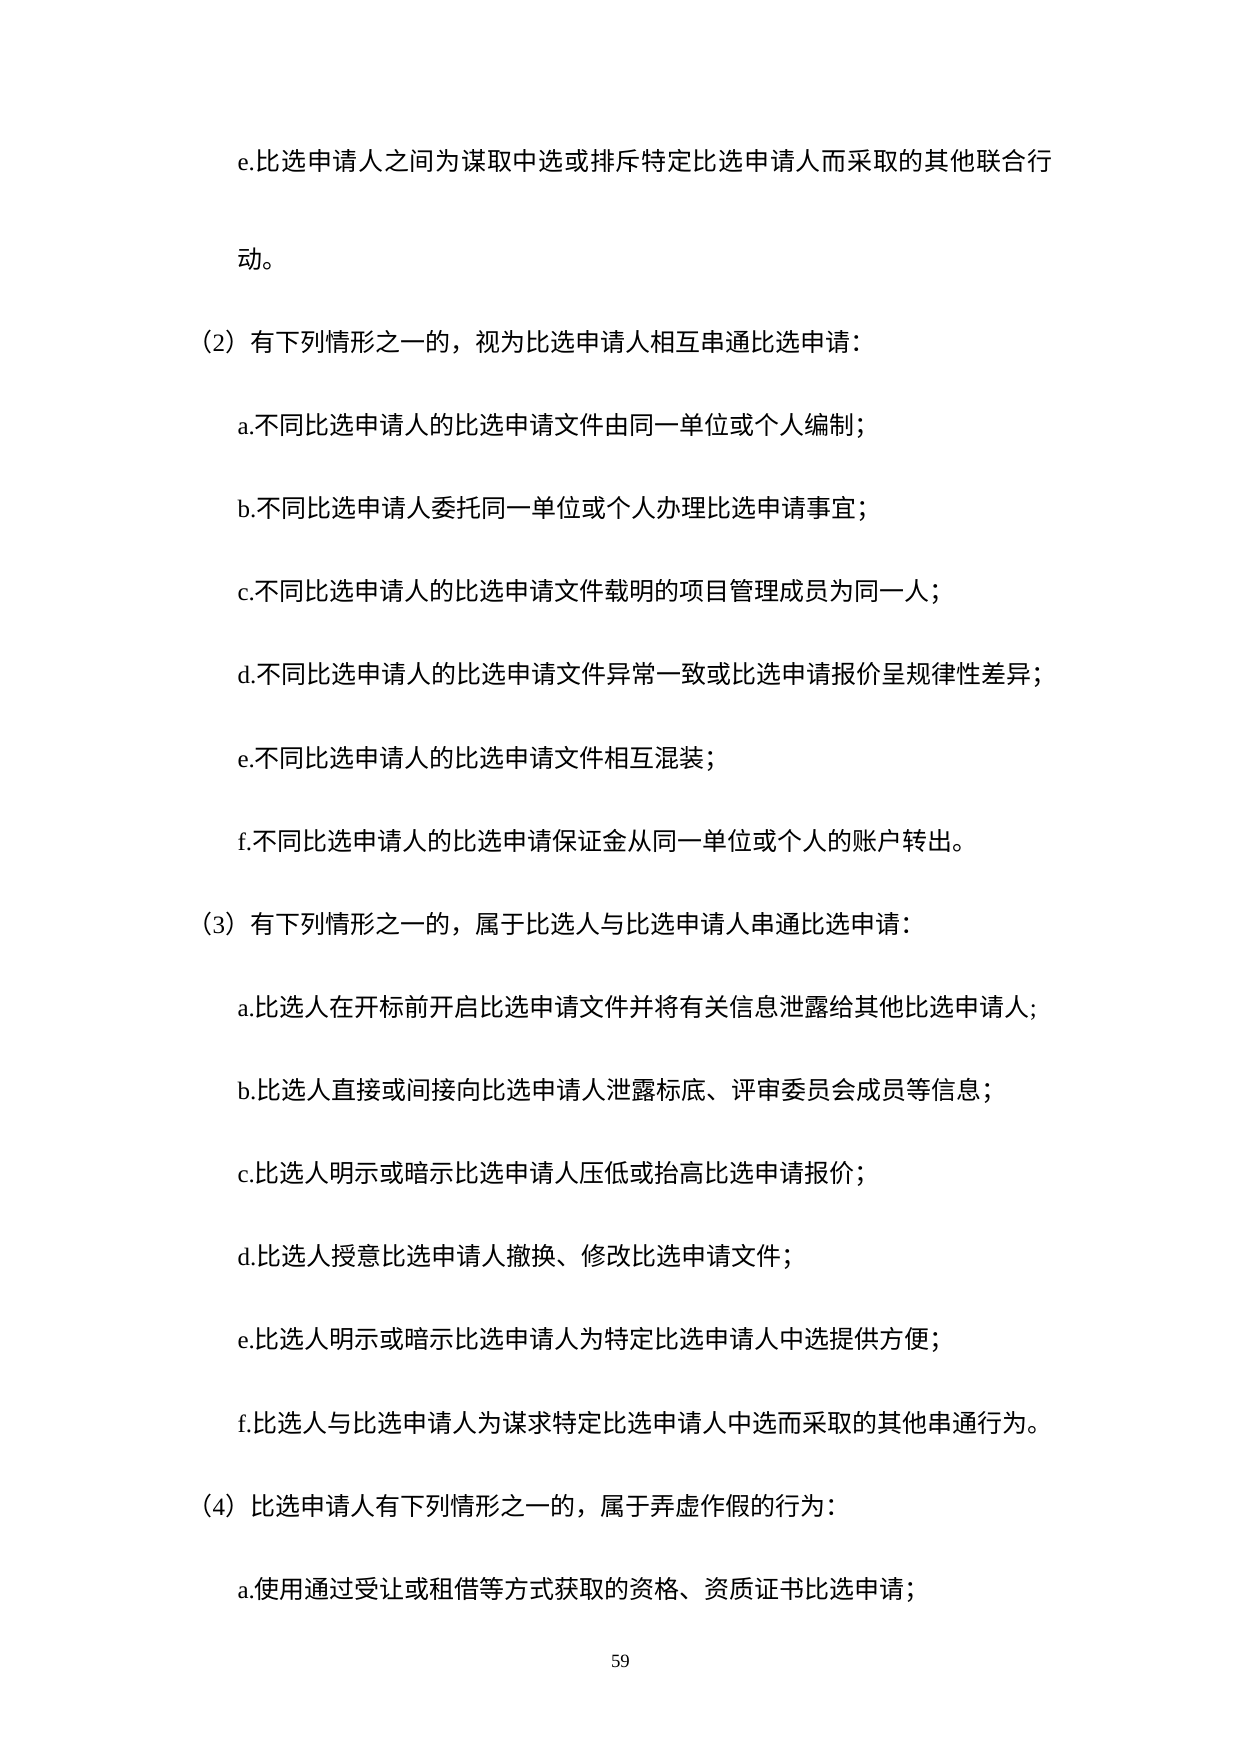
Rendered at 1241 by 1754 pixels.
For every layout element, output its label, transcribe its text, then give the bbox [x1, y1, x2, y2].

text f.不同比选申请人的比选申请保证金从同一单位或个人的账户转出。 [187, 807, 1053, 872]
text （3）有下列情形之一的，属于比选人与比选申请人串通比选申请： [187, 890, 1053, 955]
text （2）有下列情形之一的，视为比选申请人相互串通比选申请： [187, 308, 1053, 373]
text a.不同比选申请人的比选申请文件由同一单位或个人编制； [187, 391, 1053, 456]
text c.比选人明示或暗示比选申请人压低或抬高比选申请报价； [187, 1139, 1053, 1204]
text a.比选人在开标前开启比选申请文件并将有关信息泄露给其他比选申请人; [187, 973, 1053, 1038]
text b.比选人直接或间接向比选申请人泄露标底、评审委员会成员等信息； [187, 1056, 1053, 1121]
text d.不同比选申请人的比选申请文件异常一致或比选申请报价呈规律性差异； [187, 641, 1053, 706]
text a.使用通过受让或租借等方式获取的资格、资质证书比选申请； [187, 1555, 1053, 1620]
text （4）比选申请人有下列情形之一的，属于弄虚作假的行为： [187, 1472, 1053, 1537]
text d.比选人授意比选申请人撤换、修改比选申请文件； [187, 1222, 1053, 1287]
text e.不同比选申请人的比选申请文件相互混装； [187, 724, 1053, 789]
text b.不同比选申请人委托同一单位或个人办理比选申请事宜； [187, 474, 1053, 539]
text f.比选人与比选申请人为谋求特定比选申请人中选而采取的其他串通行为。 [187, 1389, 1053, 1454]
text e.比选申请人之间为谋取中选或排斥特定比选申请人而采取的其他联合行动。 [237, 127, 1053, 290]
text e.比选人明示或暗示比选申请人为特定比选申请人中选提供方便； [187, 1306, 1053, 1371]
text c.不同比选申请人的比选申请文件载明的项目管理成员为同一人； [187, 557, 1053, 622]
